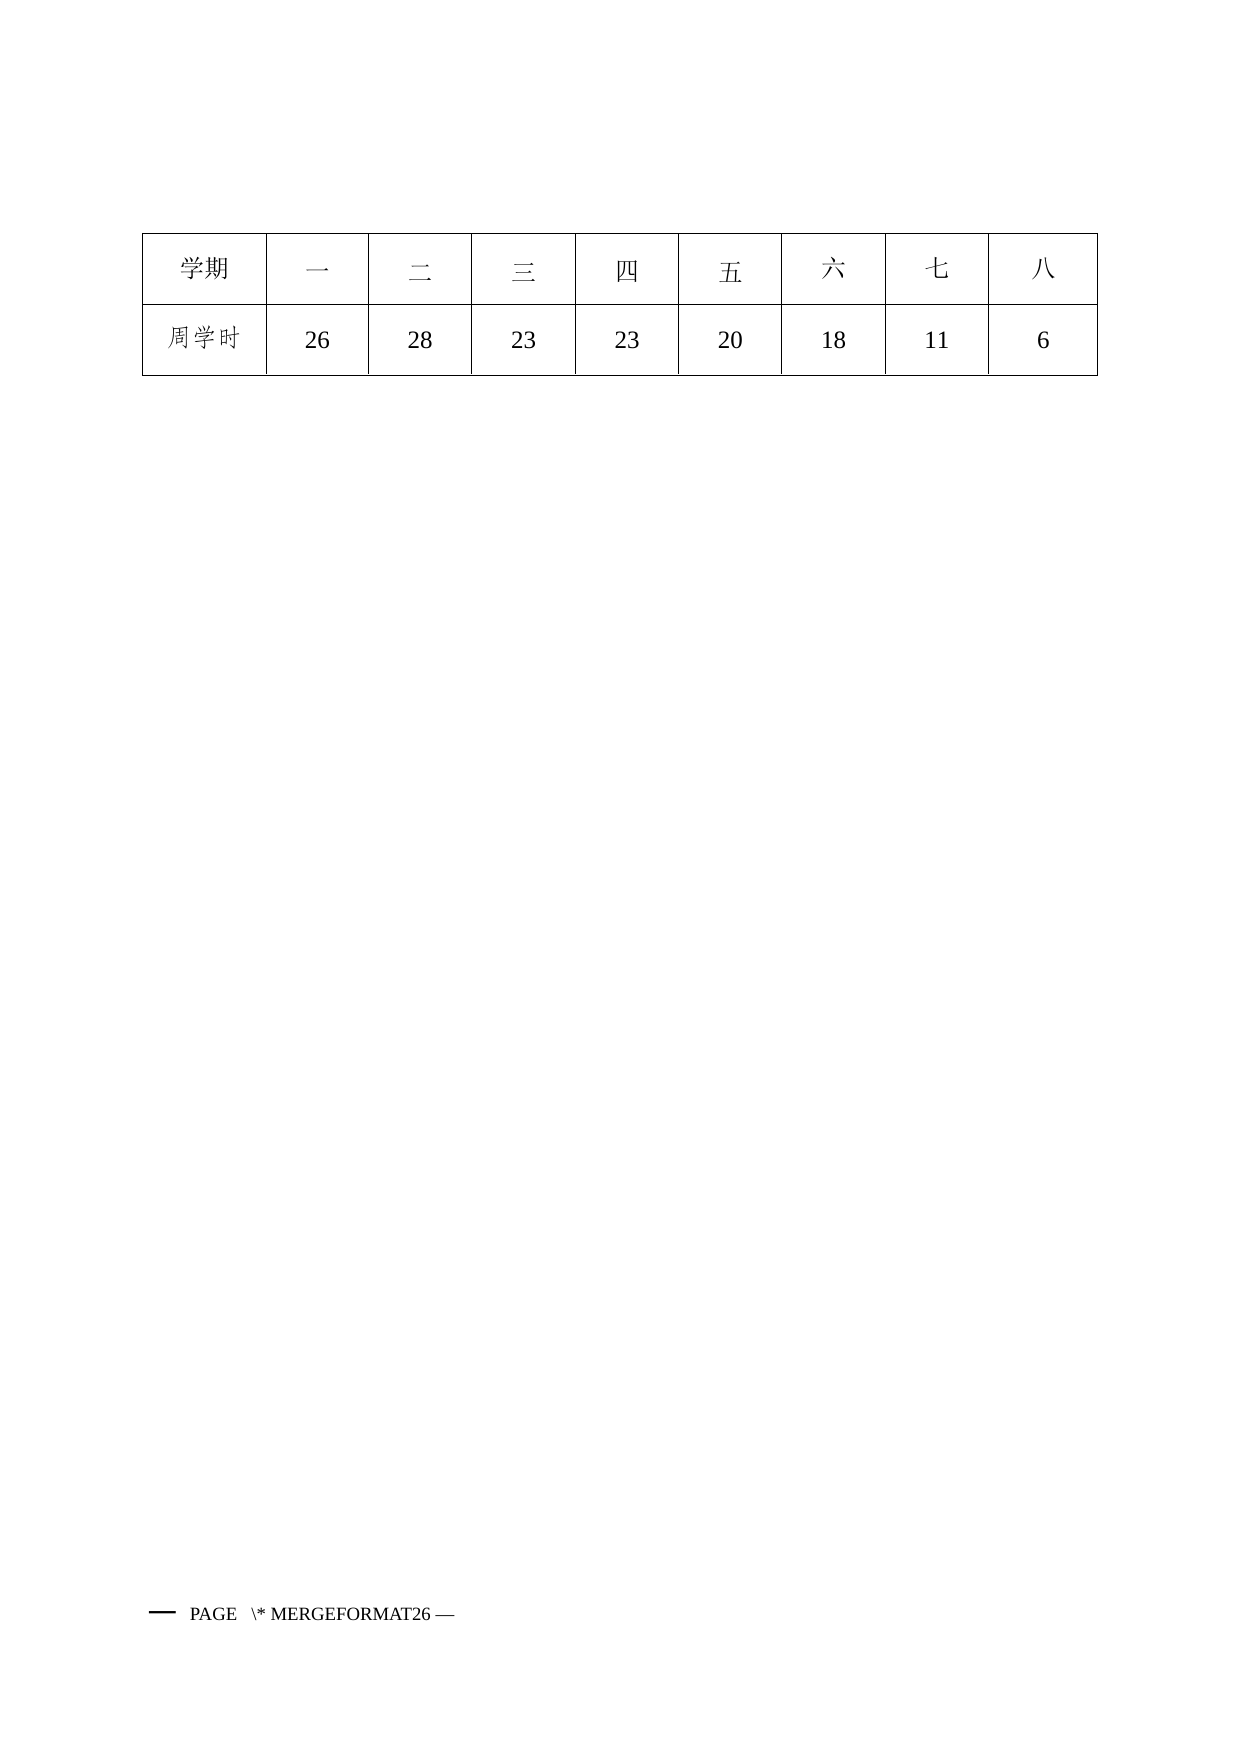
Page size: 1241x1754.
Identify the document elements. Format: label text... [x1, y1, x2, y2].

table_cell 周学时 [143, 305, 266, 374]
table_cell 11 [886, 305, 988, 374]
table_header 五 [679, 234, 781, 304]
table_cell 23 [576, 305, 678, 374]
table_header 学期 [143, 234, 266, 304]
table_header 八 [989, 234, 1097, 304]
table_header 七 [886, 234, 988, 304]
table_header 四 [576, 234, 678, 304]
table_cell 18 [782, 305, 885, 374]
table_header 三 [472, 234, 575, 304]
table_cell 28 [369, 305, 471, 374]
table_cell 20 [679, 305, 781, 374]
table_header 六 [782, 234, 885, 304]
table_header 二 [369, 234, 471, 304]
table_cell 6 [989, 305, 1097, 374]
table_cell 26 [267, 305, 368, 374]
table_header 一 [267, 234, 368, 304]
table_cell 23 [472, 305, 575, 374]
